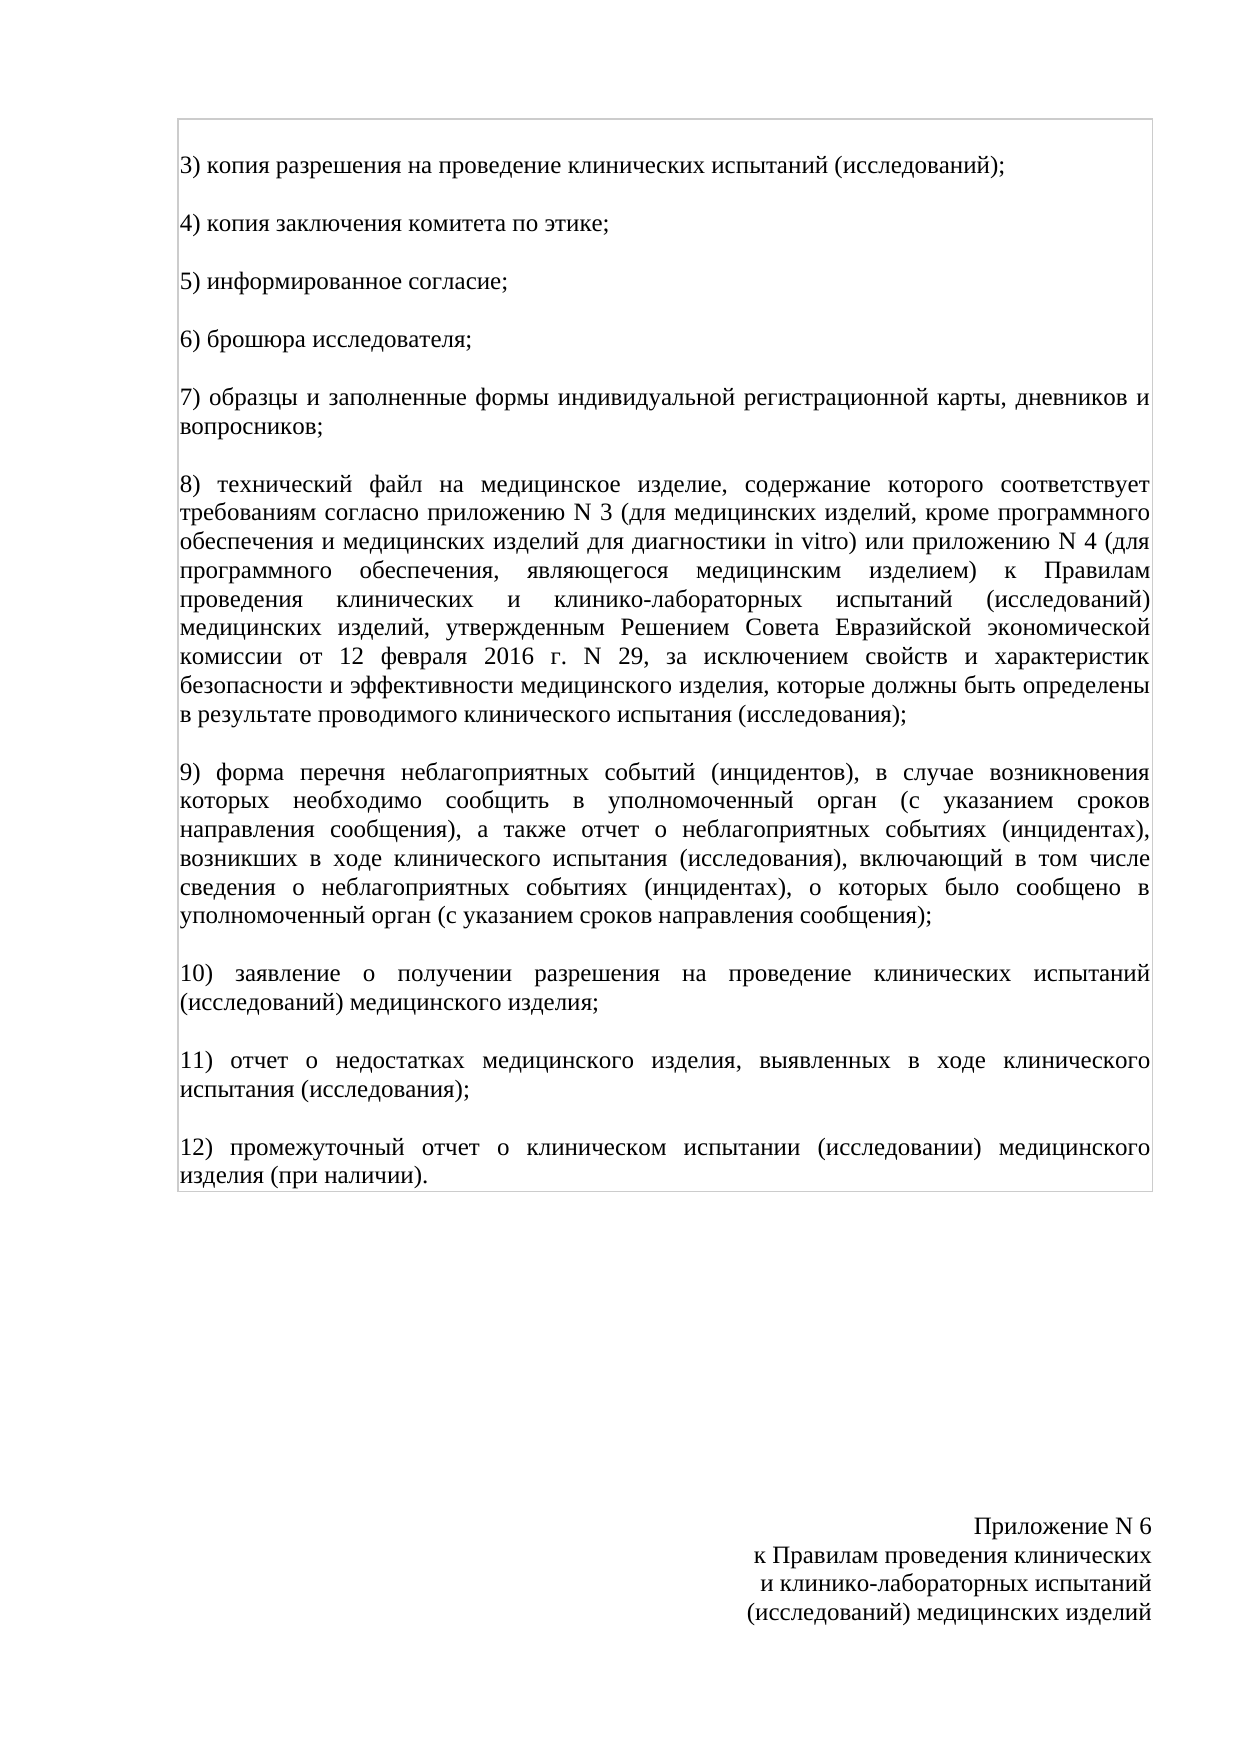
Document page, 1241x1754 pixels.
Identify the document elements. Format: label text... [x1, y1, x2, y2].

text Приложение N 6 к Правилам проведения клинических и клинико-лабораторных испытаний (исследований) медицинских изделий [177, 1511, 1152, 1626]
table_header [179, 120, 1152, 1191]
